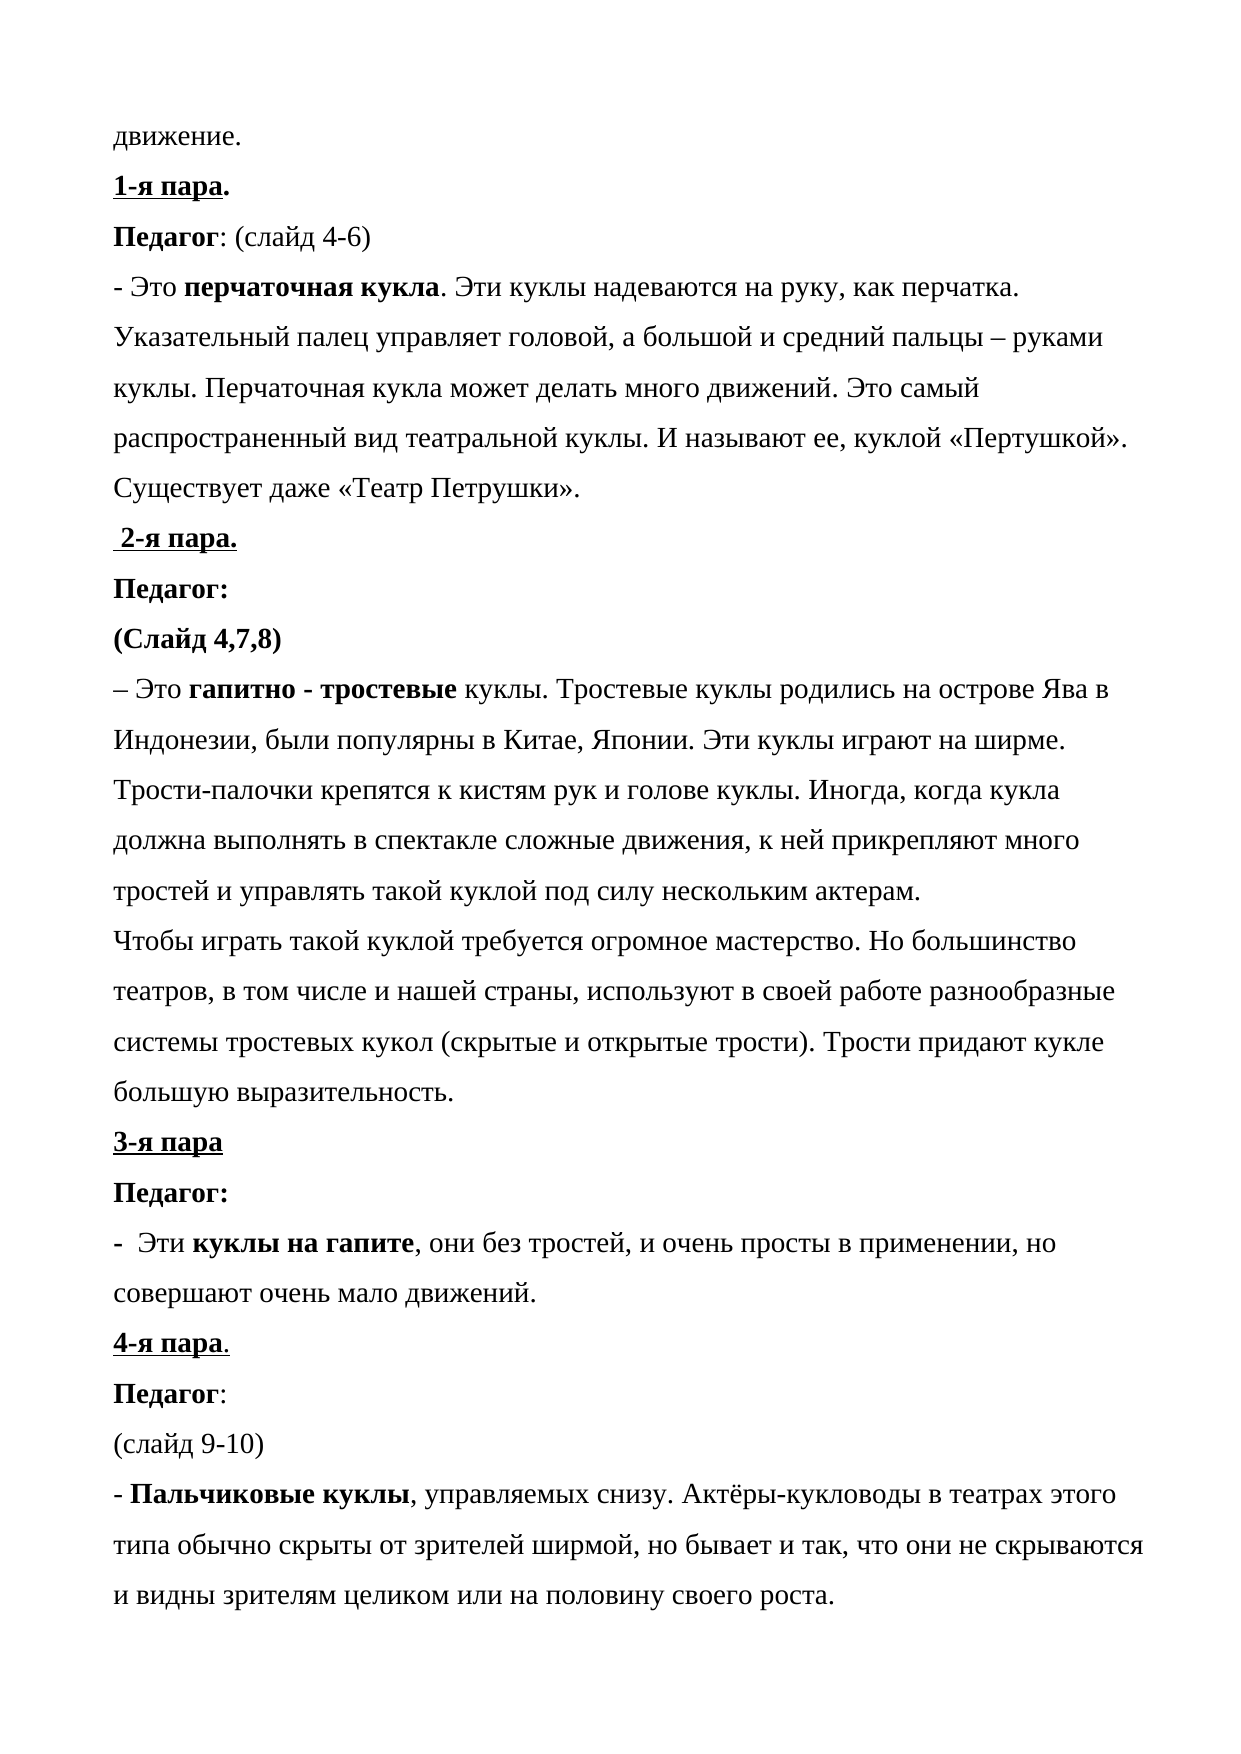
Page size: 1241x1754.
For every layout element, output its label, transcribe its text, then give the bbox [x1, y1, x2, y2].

text совершают очень мало движений. [113, 1275, 1152, 1309]
text - Пальчиковые куклы, управляемых снизу. Актёры-кукловоды в театрах этого [113, 1477, 1152, 1510]
text 4-я пара. [113, 1326, 1152, 1359]
text тростей и управлять такой куклой под силу нескольким актерам. [113, 873, 1152, 906]
text куклы. Перчаточная кукла может делать много движений. Это самый [113, 370, 1152, 403]
text Чтобы играть такой куклой требуется огромное мастерство. Но большинство [113, 923, 1152, 957]
text - Это перчаточная кукла. Эти куклы надеваются на руку, как перчатка. [113, 269, 1152, 303]
text типа обычно скрыты от зрителей ширмой, но бывает и так, что они не скрываются [113, 1527, 1152, 1560]
text Указательный палец управляет головой, а большой и средний пальцы – руками [113, 319, 1152, 353]
text 2-я пара. [113, 521, 1152, 554]
text и видны зрителям целиком или на половину своего роста. [113, 1577, 1152, 1611]
text Педагог: (слайд 4-6) [113, 219, 1152, 252]
text (слайд 9-10) [113, 1426, 1152, 1460]
text движение. [113, 118, 1152, 152]
text должна выполнять в спектакле сложные движения, к ней прикрепляют много [113, 822, 1152, 856]
text Педагог: [113, 1376, 1152, 1409]
text 1-я пара. [113, 168, 1152, 202]
text Педагог: [113, 1175, 1152, 1208]
text распространенный вид театральной куклы. И называют ее, куклой «Пертушкой». [113, 420, 1152, 453]
text – Это гапитно - тростевые куклы. Тростевые куклы родились на острове Ява в [113, 672, 1152, 705]
text театров, в том числе и нашей страны, используют в своей работе разнообразные [113, 973, 1152, 1007]
text 3-я пара [113, 1124, 1152, 1158]
text большую выразительность. [113, 1074, 1152, 1108]
text системы тростевых кукол (скрытые и открытые трости). Трости придают кукле [113, 1024, 1152, 1057]
text (Слайд 4,7,8) [113, 621, 1152, 655]
text Педагог: [113, 571, 1152, 604]
text - Эти куклы на гапите, они без тростей, и очень просты в применении, но [113, 1225, 1152, 1258]
text Существует даже «Театр Петрушки». [113, 470, 1152, 504]
text Трости-палочки крепятся к кистям рук и голове куклы. Иногда, когда кукла [113, 772, 1152, 806]
text Индонезии, были популярны в Китае, Японии. Эти куклы играют на ширме. [113, 722, 1152, 755]
